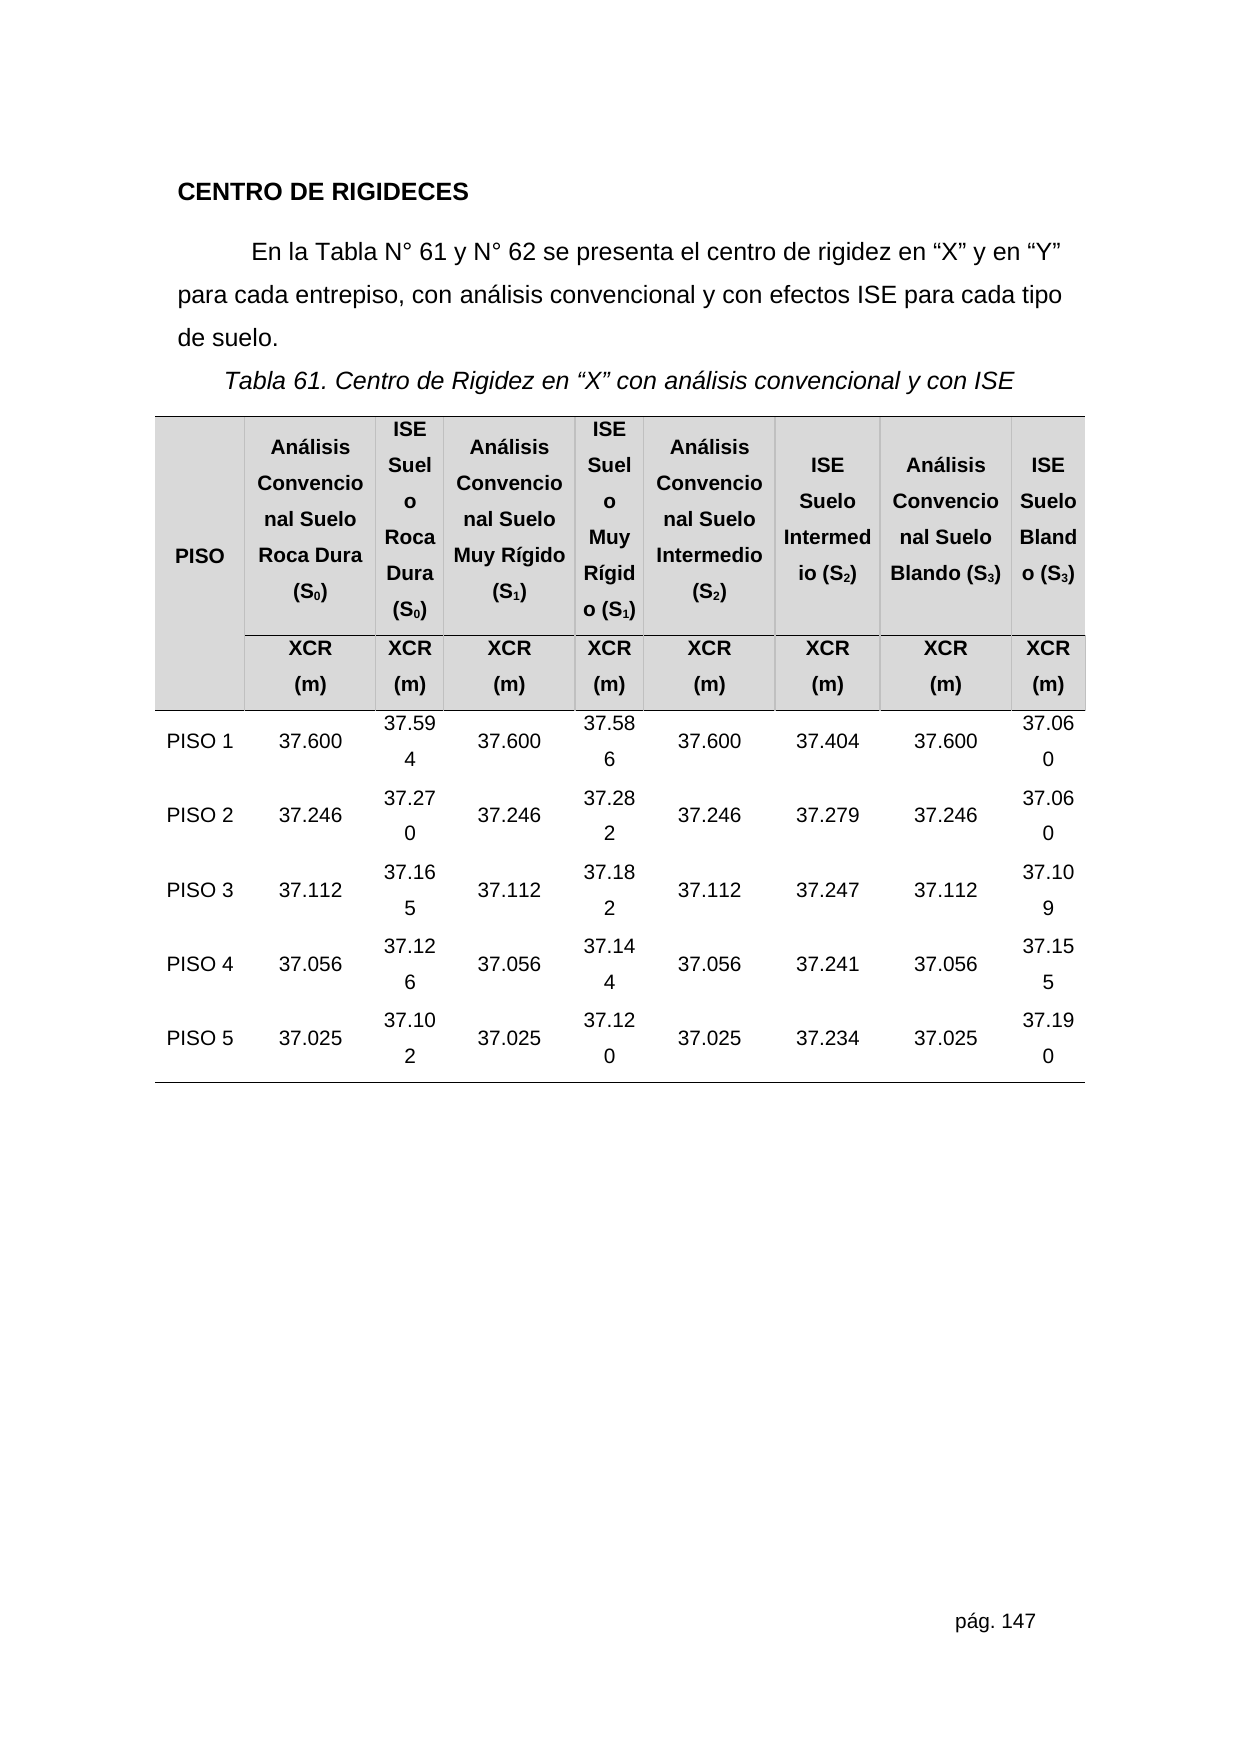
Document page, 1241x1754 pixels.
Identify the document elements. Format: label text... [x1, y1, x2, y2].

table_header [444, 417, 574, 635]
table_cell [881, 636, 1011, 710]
text CENTRO DE RIGIDECES [177, 177, 1063, 206]
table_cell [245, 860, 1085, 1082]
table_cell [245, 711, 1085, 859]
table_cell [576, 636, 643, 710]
text Tabla 61. Centro de Rigidez en “X” con análisis convencional y con ISE [177, 366, 1063, 395]
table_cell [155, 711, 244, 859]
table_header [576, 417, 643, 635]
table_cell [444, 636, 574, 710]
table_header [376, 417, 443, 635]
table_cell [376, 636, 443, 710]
text En la Tabla N° 61 y N° 62 se presenta el centro de rigidez en “X” y en “Y” para cada entrepiso, con análisis convencional y con efectos ISE para cada tipo de suelo. [177, 237, 1063, 352]
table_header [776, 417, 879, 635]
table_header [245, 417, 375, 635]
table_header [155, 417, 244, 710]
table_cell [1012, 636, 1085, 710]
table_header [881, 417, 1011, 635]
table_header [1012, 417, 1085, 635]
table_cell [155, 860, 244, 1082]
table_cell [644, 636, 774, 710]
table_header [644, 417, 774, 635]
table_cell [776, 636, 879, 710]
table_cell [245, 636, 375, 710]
